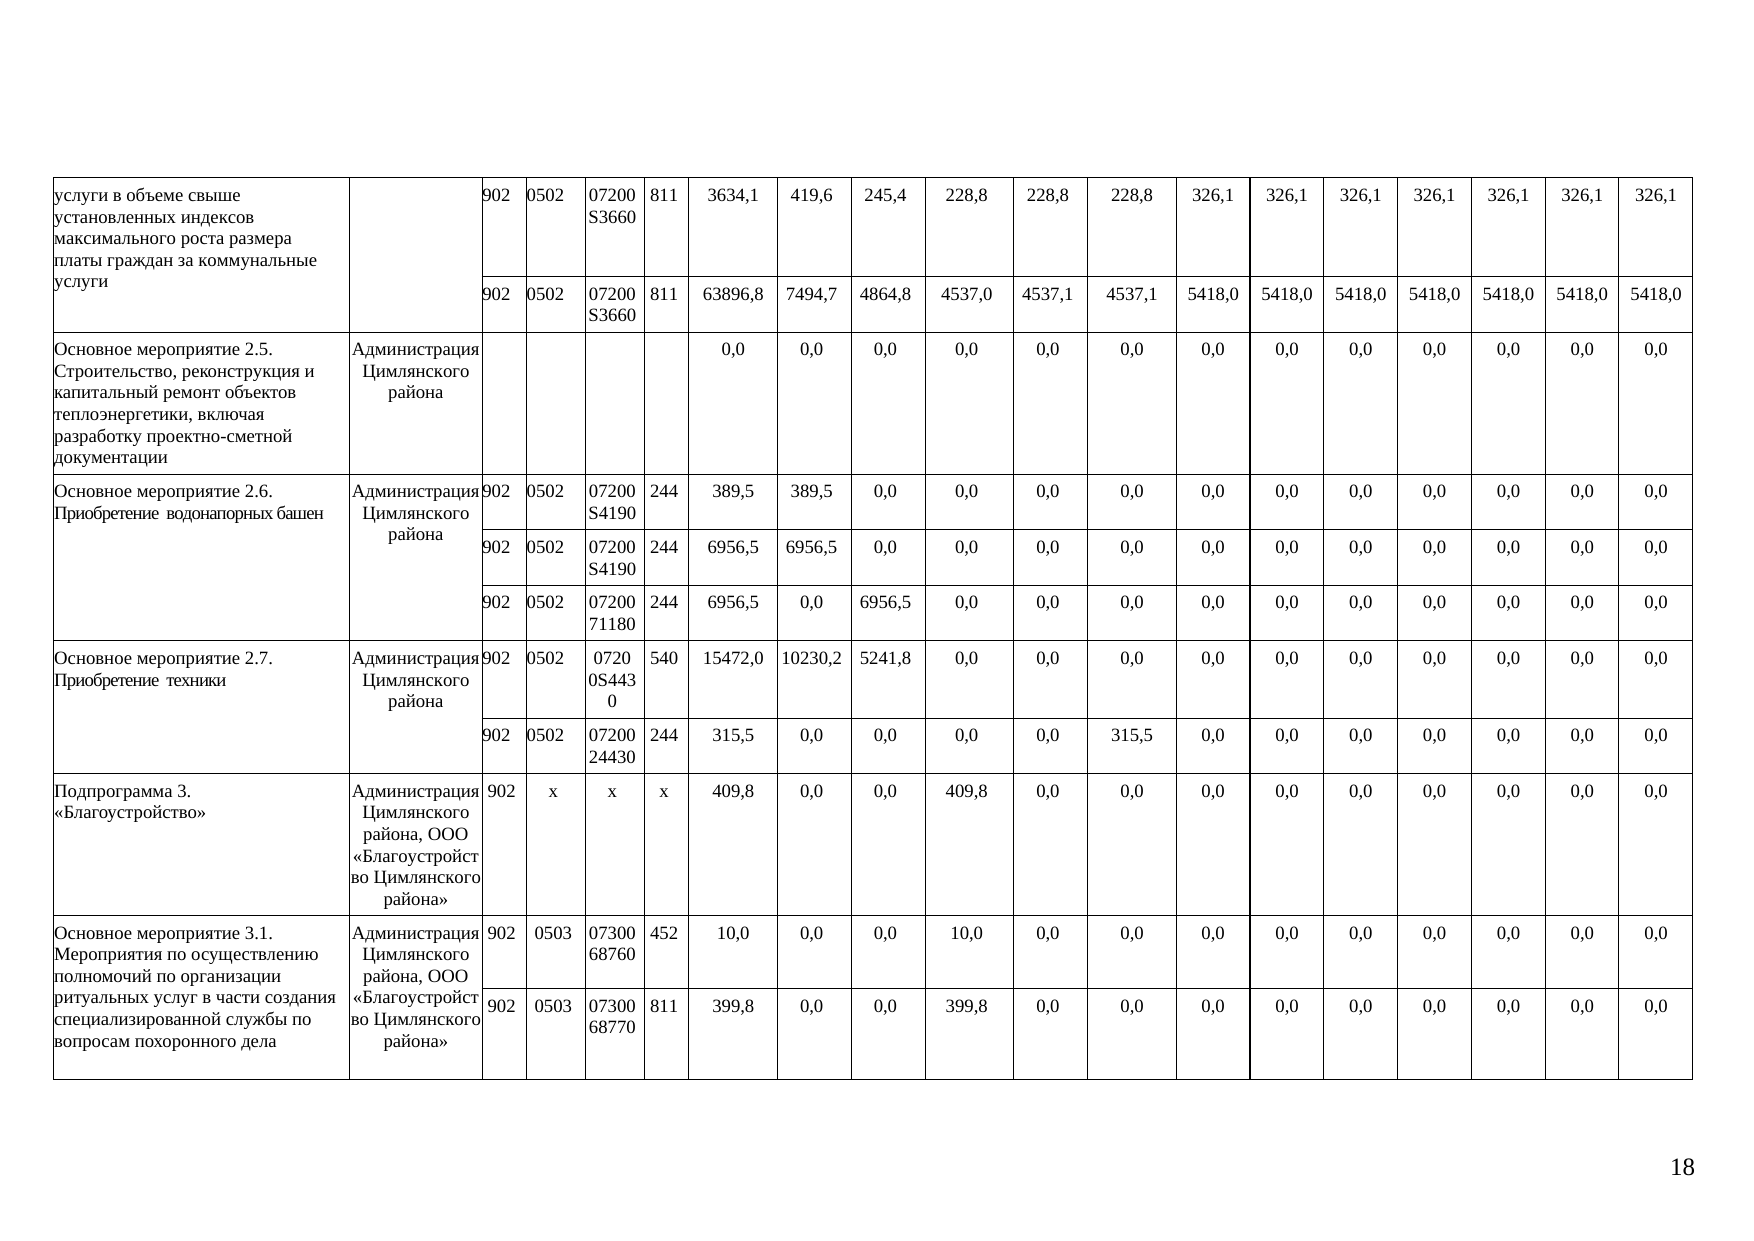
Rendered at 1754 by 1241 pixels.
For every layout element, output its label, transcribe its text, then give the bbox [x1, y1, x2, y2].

table_cell 389,5 [778, 475, 851, 529]
table_cell 0,0 [1324, 530, 1397, 585]
table_cell 0,0 [926, 586, 1013, 640]
table_cell 0,0 [1088, 774, 1176, 915]
table_cell 902 [483, 178, 526, 276]
table_cell Подпрограмма 3. «Благоустройство» [54, 774, 349, 915]
table_cell 326,1 [1251, 178, 1323, 276]
table_cell 6956,5 [852, 586, 925, 640]
table_cell 0,0 [1014, 586, 1087, 640]
table_cell Основное мероприятие 2.7. Приобретение техники [54, 641, 349, 773]
table_cell 0,0 [1398, 530, 1471, 585]
table_cell 0,0 [926, 641, 1013, 717]
table_cell 10,0 [926, 916, 1013, 988]
table_cell 399,8 [926, 989, 1013, 1078]
table_cell 399,8 [689, 989, 777, 1078]
table_cell 228,8 [1088, 178, 1176, 276]
table_cell 811 [645, 989, 688, 1078]
table_cell 811 [645, 277, 688, 332]
table_cell 07200 S3660 [586, 178, 644, 276]
table_cell 07200 S4190 [586, 530, 644, 585]
table_cell 0,0 [1324, 916, 1397, 988]
table_cell 07200 S3660 [586, 277, 644, 332]
table_cell 0502 [527, 641, 585, 717]
table_cell 228,8 [1014, 178, 1087, 276]
table_cell 0,0 [1251, 916, 1323, 988]
table_cell 0,0 [1472, 641, 1545, 717]
table_cell 452 [645, 916, 688, 988]
table_cell 0,0 [1088, 641, 1176, 717]
table_cell Основное мероприятие 2.6. Приобретение водонапорных башен [54, 475, 349, 640]
table_cell 0,0 [852, 530, 925, 585]
table_cell 0,0 [1398, 586, 1471, 640]
table_cell 0730068770 [586, 989, 644, 1078]
table_cell 0,0 [1398, 916, 1471, 988]
table_cell 63896,8 [689, 277, 777, 332]
table_cell 0720024430 [586, 719, 644, 773]
table_cell Администрация Цимлянского района, ООО «Благоустройство Цимлянского района» [350, 774, 482, 915]
table_cell 902 [483, 916, 526, 988]
table_cell 902 [483, 774, 526, 915]
table_cell 0502 [527, 530, 585, 585]
table_cell 0,0 [1546, 333, 1618, 473]
table_cell 902 [483, 277, 526, 332]
table_cell 0,0 [1251, 989, 1323, 1078]
table_cell 0,0 [852, 989, 925, 1078]
table_cell Администрация Цимлянского района [350, 641, 482, 773]
table_cell 409,8 [689, 774, 777, 915]
table_cell 5418,0 [1324, 277, 1397, 332]
table_cell 0,0 [778, 916, 851, 988]
table_cell 326,1 [1472, 178, 1545, 276]
table_cell 0,0 [1177, 719, 1249, 773]
table_cell 07200S4430 [586, 641, 644, 717]
table_cell 0,0 [1619, 989, 1692, 1078]
table_cell 0,0 [1177, 530, 1249, 585]
table_cell 0,0 [1088, 989, 1176, 1078]
table_cell 0,0 [778, 989, 851, 1078]
table_cell 0503 [527, 916, 585, 988]
table_cell 0,0 [926, 530, 1013, 585]
table_cell 0,0 [1546, 530, 1618, 585]
table_cell 0,0 [852, 719, 925, 773]
table_cell 902 [483, 475, 526, 529]
table_cell 326,1 [1324, 178, 1397, 276]
table_cell 6956,5 [689, 586, 777, 640]
table_cell [645, 333, 688, 473]
table_cell 0,0 [1546, 586, 1618, 640]
table_cell 5418,0 [1177, 277, 1249, 332]
table_cell 315,5 [1088, 719, 1176, 773]
table_cell 0,0 [1324, 774, 1397, 915]
table_cell 244 [645, 475, 688, 529]
table_cell 326,1 [1398, 178, 1471, 276]
table_cell 0,0 [1546, 989, 1618, 1078]
table_cell 315,5 [689, 719, 777, 773]
table_cell 0,0 [1251, 586, 1323, 640]
table_cell 0,0 [1251, 774, 1323, 915]
table_cell 0,0 [1398, 989, 1471, 1078]
table_cell 245,4 [852, 178, 925, 276]
table_cell 0,0 [1251, 719, 1323, 773]
table_cell 5418,0 [1251, 277, 1323, 332]
table_cell 0,0 [1472, 916, 1545, 988]
table_cell 0502 [527, 277, 585, 332]
table_cell 0,0 [1619, 641, 1692, 717]
table_cell 5241,8 [852, 641, 925, 717]
table_cell 0,0 [1546, 774, 1618, 915]
table_cell 0,0 [1014, 916, 1087, 988]
table_cell 0,0 [1324, 333, 1397, 473]
table_cell 0,0 [1014, 530, 1087, 585]
table_cell 0730068760 [586, 916, 644, 988]
table_cell 0,0 [1251, 333, 1323, 473]
table_cell 0,0 [1251, 641, 1323, 717]
table_cell 0,0 [1014, 641, 1087, 717]
table_cell 409,8 [926, 774, 1013, 915]
table_cell 902 [483, 586, 526, 640]
table_cell 0,0 [1088, 586, 1176, 640]
table_cell 902 [483, 989, 526, 1078]
table_cell 0,0 [926, 719, 1013, 773]
table_cell 0,0 [1472, 530, 1545, 585]
table_cell 902 [483, 530, 526, 585]
table_cell 0,0 [1472, 774, 1545, 915]
table_cell 0,0 [778, 333, 851, 473]
table_cell 0,0 [1324, 989, 1397, 1078]
table_cell 0,0 [852, 333, 925, 473]
table_cell 4537,0 [926, 277, 1013, 332]
table_cell 0,0 [1088, 530, 1176, 585]
table_cell 5418,0 [1546, 277, 1618, 332]
table_cell 0,0 [1546, 475, 1618, 529]
table_cell 902 [483, 641, 526, 717]
table_cell 0,0 [1251, 530, 1323, 585]
table_cell 0,0 [1324, 586, 1397, 640]
table_cell 0,0 [1014, 774, 1087, 915]
table_cell [483, 333, 526, 473]
table_cell 902 [483, 719, 526, 773]
table_cell х [527, 774, 585, 915]
table_cell 5418,0 [1472, 277, 1545, 332]
table_cell 7494,7 [778, 277, 851, 332]
table_cell Администрация Цимлянского района, ООО «Благоустройство Цимлянского района» [350, 916, 482, 1078]
table_cell 0,0 [852, 475, 925, 529]
table_cell 0,0 [1014, 475, 1087, 529]
table_cell 419,6 [778, 178, 851, 276]
table_cell 0,0 [1177, 989, 1249, 1078]
table_cell 326,1 [1177, 178, 1249, 276]
table_cell 0,0 [1088, 333, 1176, 473]
table_cell 0,0 [1472, 586, 1545, 640]
table_cell 0,0 [1398, 333, 1471, 473]
table_cell 811 [645, 178, 688, 276]
table_cell 4537,1 [1014, 277, 1087, 332]
table_cell 0,0 [1472, 989, 1545, 1078]
table_cell 244 [645, 530, 688, 585]
table_cell 0,0 [1398, 641, 1471, 717]
table_cell 0,0 [1324, 641, 1397, 717]
table_cell 5418,0 [1398, 277, 1471, 332]
table_cell 0,0 [1398, 774, 1471, 915]
table_cell х [645, 774, 688, 915]
table_cell 0,0 [1177, 586, 1249, 640]
table_cell 0502 [527, 475, 585, 529]
table_cell 0,0 [1088, 916, 1176, 988]
table_cell 0,0 [1472, 475, 1545, 529]
table_cell 0,0 [1619, 586, 1692, 640]
table_cell 0,0 [1177, 916, 1249, 988]
table_cell Основное мероприятие 3.1. Мероприятия по осуществлению полномочий по организации ритуальных услуг в части создания специализированной службы по вопросам похоронного дела [54, 916, 349, 1078]
table_cell 10230,2 [778, 641, 851, 717]
table_cell 0,0 [852, 916, 925, 988]
table_cell 244 [645, 719, 688, 773]
table_cell 0,0 [1619, 475, 1692, 529]
table_cell 0,0 [1619, 774, 1692, 915]
table_cell 0,0 [1014, 333, 1087, 473]
table_cell 0,0 [778, 774, 851, 915]
table_cell 540 [645, 641, 688, 717]
table_cell 0,0 [1177, 641, 1249, 717]
table_cell 326,1 [1619, 178, 1692, 276]
table_cell 0,0 [1619, 916, 1692, 988]
table_cell х [586, 774, 644, 915]
table_cell 0502 [527, 586, 585, 640]
table_cell 0,0 [778, 586, 851, 640]
table_cell 0,0 [689, 333, 777, 473]
table_cell 0,0 [926, 333, 1013, 473]
table_cell Администрация Цимлянского района [350, 333, 482, 473]
table_cell 389,5 [689, 475, 777, 529]
table_cell 0502 [527, 719, 585, 773]
table_cell 326,1 [1546, 178, 1618, 276]
table_cell 0,0 [1324, 475, 1397, 529]
table_cell 0,0 [1619, 530, 1692, 585]
table_cell 0,0 [1619, 333, 1692, 473]
table_cell 0,0 [1088, 475, 1176, 529]
table_cell 15472,0 [689, 641, 777, 717]
table_cell 0,0 [1177, 333, 1249, 473]
table_cell 0,0 [1472, 333, 1545, 473]
table_cell 0,0 [778, 719, 851, 773]
table_cell 244 [645, 586, 688, 640]
table_cell 6956,5 [689, 530, 777, 585]
table_cell 0502 [527, 178, 585, 276]
table_cell 0,0 [1177, 475, 1249, 529]
table_cell [527, 333, 585, 473]
table_cell Администрация Цимлянского района [350, 475, 482, 640]
table_cell 4537,1 [1088, 277, 1176, 332]
table_cell 228,8 [926, 178, 1013, 276]
table_cell 4864,8 [852, 277, 925, 332]
table_cell 0,0 [1546, 916, 1618, 988]
table_cell 07200 S4190 [586, 475, 644, 529]
table_cell 10,0 [689, 916, 777, 988]
table_cell 5418,0 [1619, 277, 1692, 332]
table_cell 0,0 [1619, 719, 1692, 773]
table_cell 0,0 [1398, 475, 1471, 529]
table_cell 0,0 [1251, 475, 1323, 529]
table_cell 0,0 [1546, 641, 1618, 717]
table_cell [586, 333, 644, 473]
table_cell 0,0 [1014, 719, 1087, 773]
table_cell 0,0 [1398, 719, 1471, 773]
table_cell 0720071180 [586, 586, 644, 640]
table_cell 0,0 [926, 475, 1013, 529]
table_cell 0503 [527, 989, 585, 1078]
table_cell 0,0 [1177, 774, 1249, 915]
table_cell 0,0 [1546, 719, 1618, 773]
table_cell 0,0 [1014, 989, 1087, 1078]
table_cell 3634,1 [689, 178, 777, 276]
table_cell 0,0 [1324, 719, 1397, 773]
table_cell 0,0 [1472, 719, 1545, 773]
table_cell Основное мероприятие 2.5. Строительство, реконструкция и капитальный ремонт объектов теплоэнергетики, включая разработку проектно-сметной документации [54, 333, 349, 473]
table_cell 6956,5 [778, 530, 851, 585]
table_cell 0,0 [852, 774, 925, 915]
